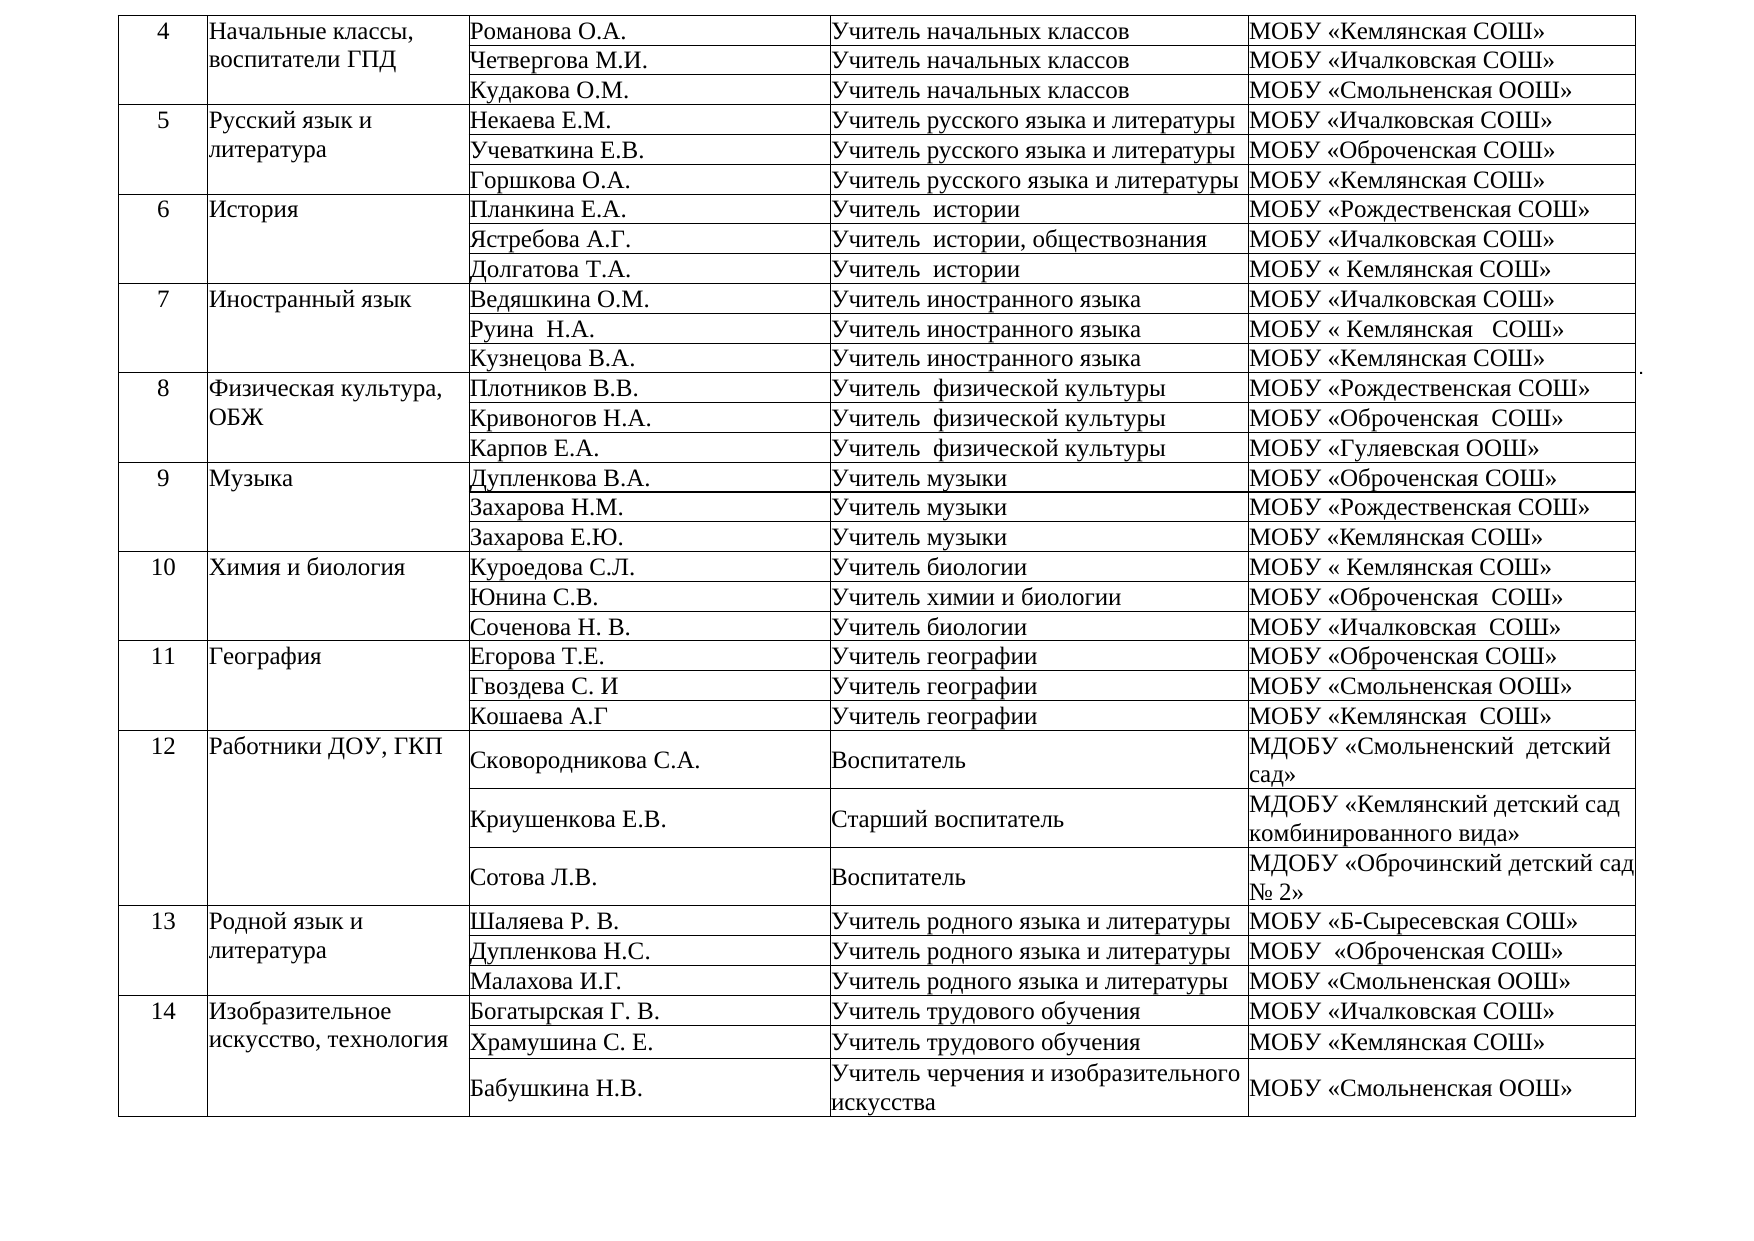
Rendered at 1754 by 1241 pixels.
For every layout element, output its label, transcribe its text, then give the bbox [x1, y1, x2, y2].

table_cell География [208, 641, 469, 730]
table_cell МОБУ «Смольненская ООШ» [1249, 1059, 1635, 1116]
table_cell Долгатова Т.А. [470, 254, 830, 283]
table_cell Егорова Т.Е. [470, 641, 830, 670]
table_cell Русский язык и литература [208, 105, 469, 193]
table_cell Горшкова О.А. [470, 165, 830, 193]
table_cell МОБУ «Ичалковская СОШ» [1249, 46, 1635, 74]
table_cell МОБУ «Оброченская СОШ» [1249, 403, 1635, 432]
table_cell МОБУ «Смольненская ООШ» [1249, 966, 1635, 995]
table_cell Учитель истории [831, 195, 1248, 223]
table_cell Руина Н.А. [470, 314, 830, 342]
table_cell Куроедова С.Л. [470, 552, 830, 581]
table_cell Ведяшкина О.М. [470, 284, 830, 313]
table_cell 13 [119, 906, 207, 995]
table_cell МДОБУ «Кемлянский детский сад комбинированного вида» [1249, 789, 1635, 847]
table_cell Четвергова М.И. [470, 46, 830, 74]
table_cell Учитель физической культуры [831, 373, 1248, 402]
table_cell МОБУ «Оброченская СОШ» [1249, 936, 1635, 965]
table_cell История [208, 195, 469, 283]
table_cell 11 [119, 641, 207, 730]
table_cell Соченова Н. В. [470, 612, 830, 640]
table_cell МОБУ «Ичалковская СОШ» [1249, 105, 1635, 134]
table_cell Начальные классы, воспитатели ГПД [208, 16, 469, 104]
table_cell Учитель биологии [831, 612, 1248, 640]
table_cell Учеваткина Е.В. [470, 135, 830, 164]
table_cell Юнина С.В. [470, 582, 830, 611]
table_cell Химия и биология [208, 552, 469, 640]
table_cell Богатырская Г. В. [470, 996, 830, 1024]
table_cell Малахова И.Г. [470, 966, 830, 995]
table_cell 4 [119, 16, 207, 104]
table_cell Родной язык и литература [208, 906, 469, 995]
table_cell Иностранный язык [208, 284, 469, 372]
table_cell Учитель географии [831, 671, 1248, 700]
table_cell МОБУ «Ичалковская СОШ» [1249, 224, 1635, 253]
table_cell Учитель русского языка и литературы [831, 165, 1248, 193]
table_cell МОБУ « Кемлянская СОШ» [1249, 254, 1635, 283]
table_cell Учитель иностранного языка [831, 314, 1248, 342]
table_cell Дупленкова В.А. [470, 463, 830, 491]
table_cell Учитель начальных классов [831, 16, 1248, 44]
table_cell Воспитатель [831, 731, 1248, 788]
table_cell МОБУ «Ичалковская СОШ» [1249, 996, 1635, 1024]
table_cell МОБУ « Кемлянская СОШ» [1249, 552, 1635, 581]
table_cell МДОБУ «Смольненский детский сад» [1249, 731, 1635, 788]
table_cell МОБУ «Кемлянская СОШ» [1249, 522, 1635, 551]
table_cell Бабушкина Н.В. [470, 1059, 830, 1116]
table_cell Захарова Е.Ю. [470, 522, 830, 551]
table_cell Сотова Л.В. [470, 848, 830, 905]
table_cell МОБУ «Б-Сыресевская СОШ» [1249, 906, 1635, 935]
table_cell Кудакова О.М. [470, 75, 830, 104]
table_cell Гвоздева С. И [470, 671, 830, 700]
table_cell МОБУ «Рождественская СОШ» [1249, 373, 1635, 402]
table_cell Учитель музыки [831, 522, 1248, 551]
table_cell Криушенкова Е.В. [470, 789, 830, 847]
table_cell Работники ДОУ, ГКП [208, 731, 469, 905]
table_cell Учитель родного языка и литературы [831, 966, 1248, 995]
table_cell Дупленкова Н.С. [470, 936, 830, 965]
table_cell Шаляева Р. В. [470, 906, 830, 935]
table_cell 7 [119, 284, 207, 372]
table_cell 14 [119, 996, 207, 1116]
table_cell Планкина Е.А. [470, 195, 830, 223]
table_cell МДОБУ «Оброчинский детский сад № 2» [1249, 848, 1635, 905]
table_cell Некаева Е.М. [470, 105, 830, 134]
table_cell Учитель русского языка и литературы [831, 105, 1248, 134]
table_cell Ястребова А.Г. [470, 224, 830, 253]
table_cell Кузнецова В.А. [470, 344, 830, 372]
table_cell Учитель географии [831, 701, 1248, 730]
table_cell Старший воспитатель [831, 789, 1248, 847]
table_cell Воспитатель [831, 848, 1248, 905]
table_cell Карпов Е.А. [470, 433, 830, 462]
table_cell Учитель трудового обучения [831, 1026, 1248, 1057]
table_cell МОБУ «Рождественская СОШ» [1249, 493, 1635, 521]
table_cell Сковородникова С.А. [470, 731, 830, 788]
table_cell Кошаева А.Г [470, 701, 830, 730]
table_cell Плотников В.В. [470, 373, 830, 402]
table_cell Учитель начальных классов [831, 46, 1248, 74]
table_cell МОБУ «Оброченская СОШ» [1249, 582, 1635, 611]
table_cell Учитель иностранного языка [831, 344, 1248, 372]
table_cell Учитель русского языка и литературы [831, 135, 1248, 164]
table_cell МОБУ «Гуляевская ООШ» [1249, 433, 1635, 462]
table_cell МОБУ «Смольненская ООШ» [1249, 671, 1635, 700]
table_cell Учитель физической культуры [831, 433, 1248, 462]
table_cell 10 [119, 552, 207, 640]
table_cell 5 [119, 105, 207, 193]
table_cell МОБУ «Оброченская СОШ» [1249, 641, 1635, 670]
table_cell Учитель музыки [831, 463, 1248, 491]
table_cell МОБУ «Оброченская СОШ» [1249, 463, 1635, 491]
table_cell 12 [119, 731, 207, 905]
table_cell Физическая культура, ОБЖ [208, 373, 469, 462]
table_cell Учитель химии и биологии [831, 582, 1248, 611]
table_cell Захарова Н.М. [470, 493, 830, 521]
table_cell Учитель истории [831, 254, 1248, 283]
table_cell МОБУ «Кемлянская СОШ» [1249, 165, 1635, 193]
table_cell МОБУ «Смольненская ООШ» [1249, 75, 1635, 104]
table_cell Учитель истории, обществознания [831, 224, 1248, 253]
table_cell Учитель трудового обучения [831, 996, 1248, 1024]
table_cell МОБУ «Кемлянская СОШ» [1249, 344, 1635, 372]
table_cell Учитель географии [831, 641, 1248, 670]
table_cell МОБУ «Кемлянская СОШ» [1249, 1026, 1635, 1057]
table_cell Учитель родного языка и литературы [831, 906, 1248, 935]
table_cell Изобразительное искусство, технология [208, 996, 469, 1116]
table_cell МОБУ «Ичалковская СОШ» [1249, 284, 1635, 313]
table_cell Учитель биологии [831, 552, 1248, 581]
table_cell МОБУ «Ичалковская СОШ» [1249, 612, 1635, 640]
table_cell Учитель начальных классов [831, 75, 1248, 104]
table_cell 8 [119, 373, 207, 462]
table_cell МОБУ «Кемлянская СОШ» [1249, 16, 1635, 44]
table_cell Музыка [208, 463, 469, 551]
table_cell Учитель физической культуры [831, 403, 1248, 432]
table_cell МОБУ «Кемлянская СОШ» [1249, 701, 1635, 730]
table_cell Храмушина С. Е. [470, 1026, 830, 1057]
table_cell МОБУ « Кемлянская СОШ» [1249, 314, 1635, 342]
table_cell Учитель иностранного языка [831, 284, 1248, 313]
table_cell Учитель музыки [831, 493, 1248, 521]
table_cell Учитель черчения и изобразительного искусства [831, 1059, 1248, 1116]
table_cell 9 [119, 463, 207, 551]
table_cell МОБУ «Рождественская СОШ» [1249, 195, 1635, 223]
table_cell 6 [119, 195, 207, 283]
table_cell Кривоногов Н.А. [470, 403, 830, 432]
table_cell МОБУ «Оброченская СОШ» [1249, 135, 1635, 164]
table_cell Романова О.А. [470, 16, 830, 44]
table_cell Учитель родного языка и литературы [831, 936, 1248, 965]
